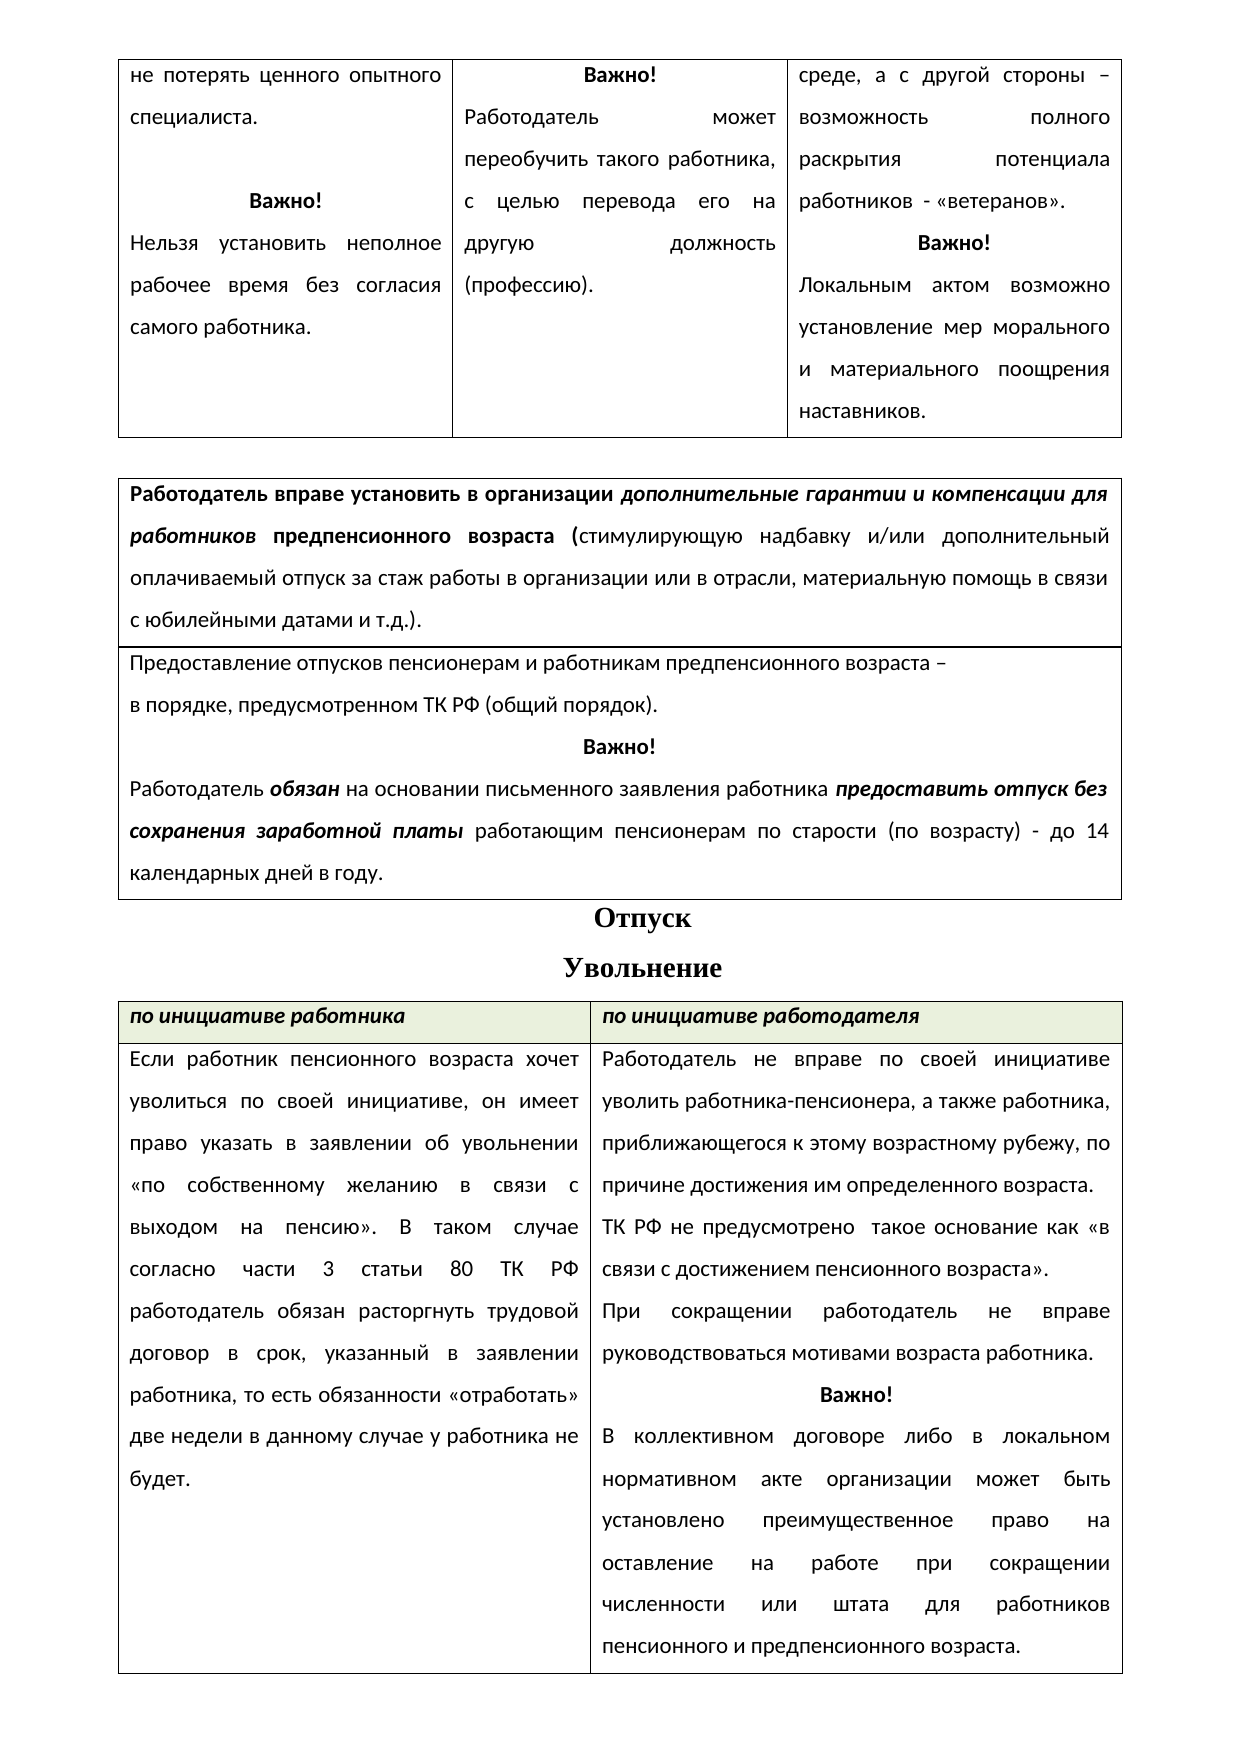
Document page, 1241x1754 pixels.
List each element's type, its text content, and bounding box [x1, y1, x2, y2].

table_header по инициативе работника [119, 1002, 590, 1043]
table_cell Если работник пенсионного возраста хочет уволиться по своей инициативе, он имеет право указать в заявлении об увольнении «по собственному желанию в связи с выходом на пенсию». В таком случае согласно части 3 статьи 80 ТК РФ работодатель обязан расторгнуть трудовой договор в срок, указанный в заявлении работника, то есть обязанности «отработать» две недели в данному случае у работника не будет. [119, 1044, 590, 1673]
table_header по инициативе работодателя [591, 1002, 1122, 1043]
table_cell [453, 60, 787, 437]
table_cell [788, 60, 1121, 437]
table_cell Работодатель не вправе по своей инициативе уволить работника-пенсионера, а также работника, приближающегося к этому возрастному рубежу, по причине достижения им определенного возраста. ТК РФ не предусмотрено такое основание как «в связи с достижением пенсионного возраста». При сокращении работодатель не вправе руководствоваться мотивами возраста работника. Важно! В коллективном договоре либо в локальном нормативном акте организации может быть установлено преимущественное право на оставление на работе при сокращении численности или штата для работников пенсионного и предпенсионного возраста. [591, 1044, 1122, 1673]
table_header Предоставление отпусков пенсионерам и работникам предпенсионного возраста – в порядке, предусмотренном ТК РФ (общий порядок). Важно! Работодатель обязан на основании письменного заявления работника предоставить отпуск без сохранения заработной платы работающим пенсионерам по старости (по возрасту) - до 14 календарных дней в году. [119, 648, 1121, 899]
table_header Работодатель вправе установить в организации дополнительные гарантии и компенсации для работников предпенсионного возраста (стимулирующую надбавку и/или дополнительный оплачиваемый отпуск за стаж работы в организации или в отрасли, материальную помощь в связи с юбилейными датами и т.д.). [119, 479, 1121, 646]
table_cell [119, 60, 452, 437]
text Отпуск [118, 900, 1166, 933]
text Увольнение [118, 950, 1166, 984]
